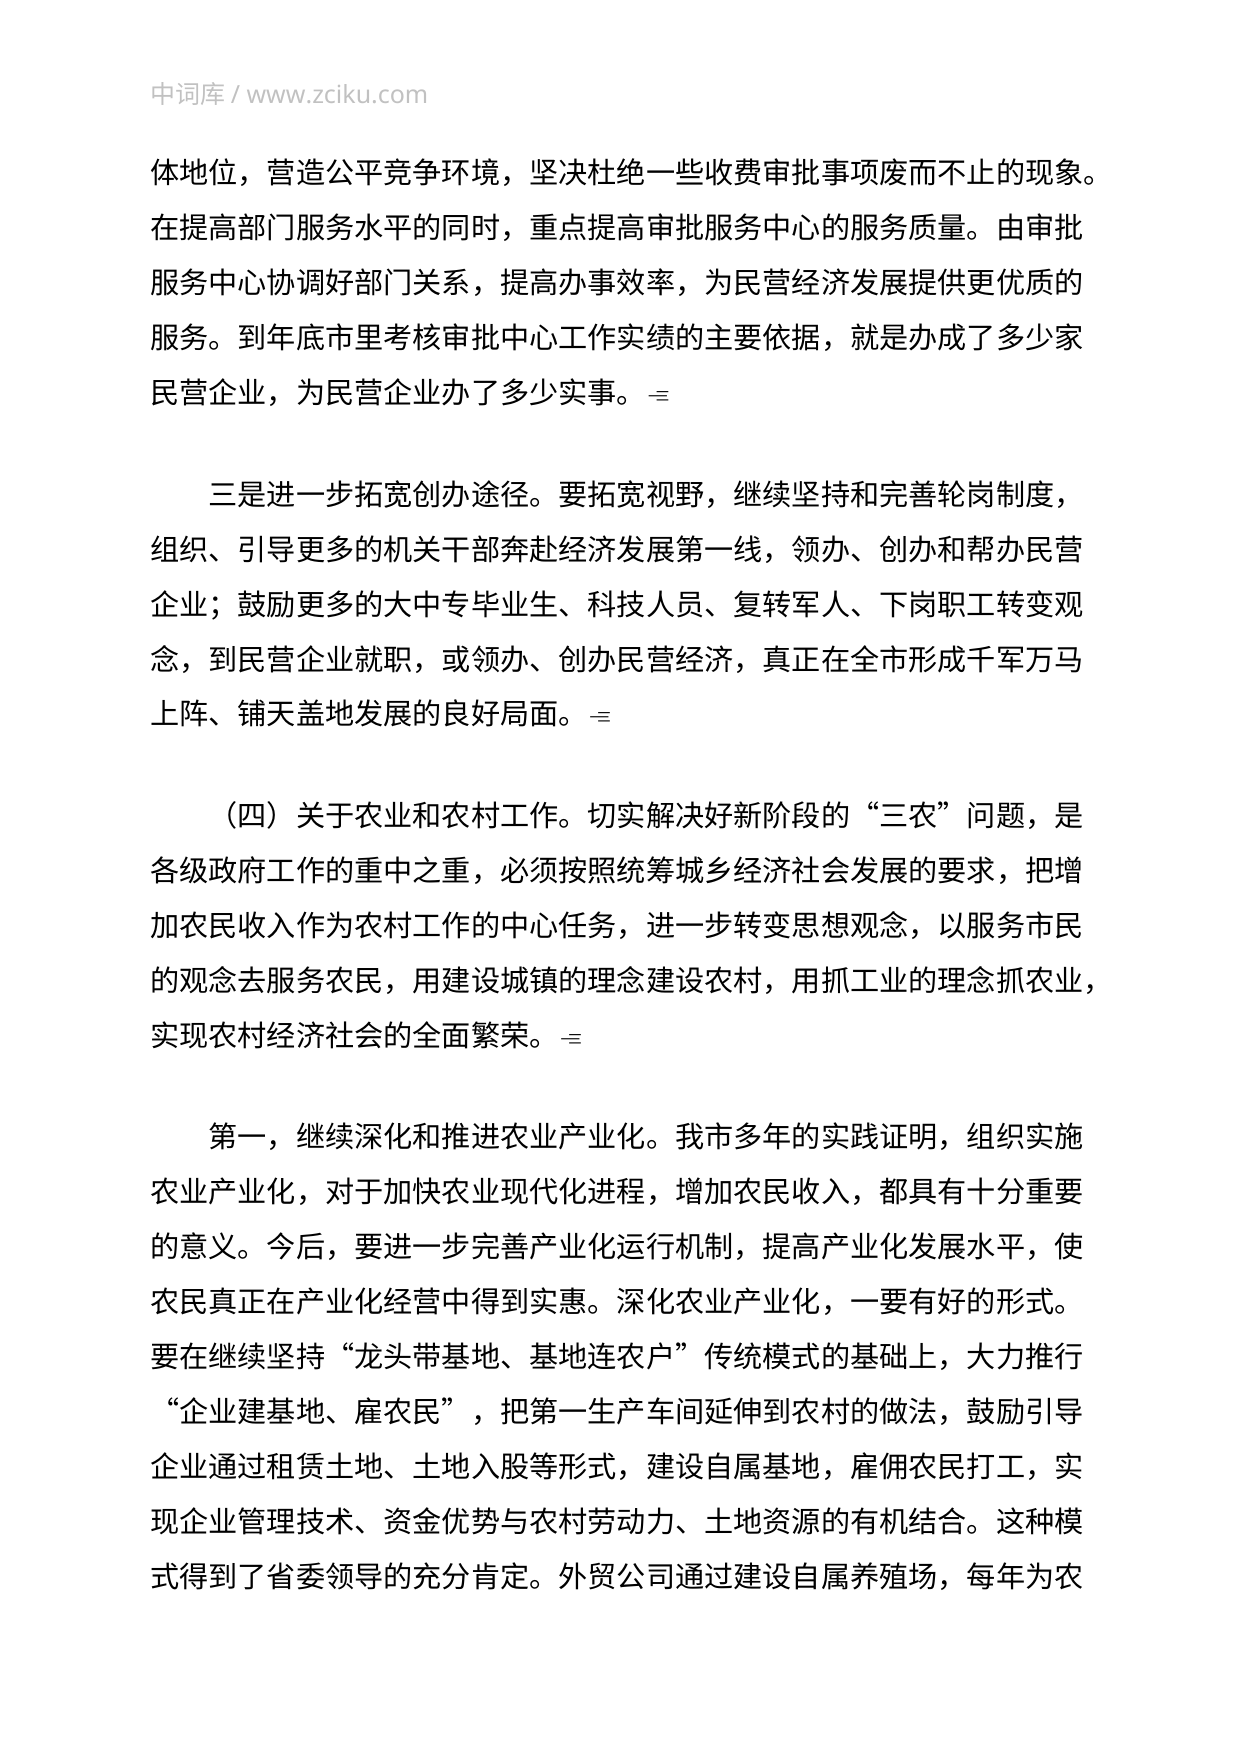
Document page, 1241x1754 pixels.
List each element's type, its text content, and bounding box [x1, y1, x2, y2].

text 三是进一步拓宽创办途径。要拓宽视野，继续坚持和完善轮岗制度，组织、引导更多的机关干部奔赴经济发展第一线，领办、创办和帮办民营企业；鼓励更多的大中专毕业生、科技人员、复转军人、下岗职工转变观念，到民营企业就职，或领办、创办民营经济，真正在全市形成千军万马上阵、铺天盖地发展的良好局面。 [150, 471, 1090, 733]
text （四）关于农业和农村工作。切实解决好新阶段的“三农”问题，是各级政府工作的重中之重，必须按照统筹城乡经济社会发展的要求，把增加农民收入作为农村工作的中心任务，进一步转变思想观念，以服务市民的观念去服务农民，用建设城镇的理念建设农村，用抓工业的理念抓农业，实现农村经济社会的全面繁荣。 [150, 793, 1090, 1054]
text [150, 1114, 1090, 1596]
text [150, 150, 1090, 412]
